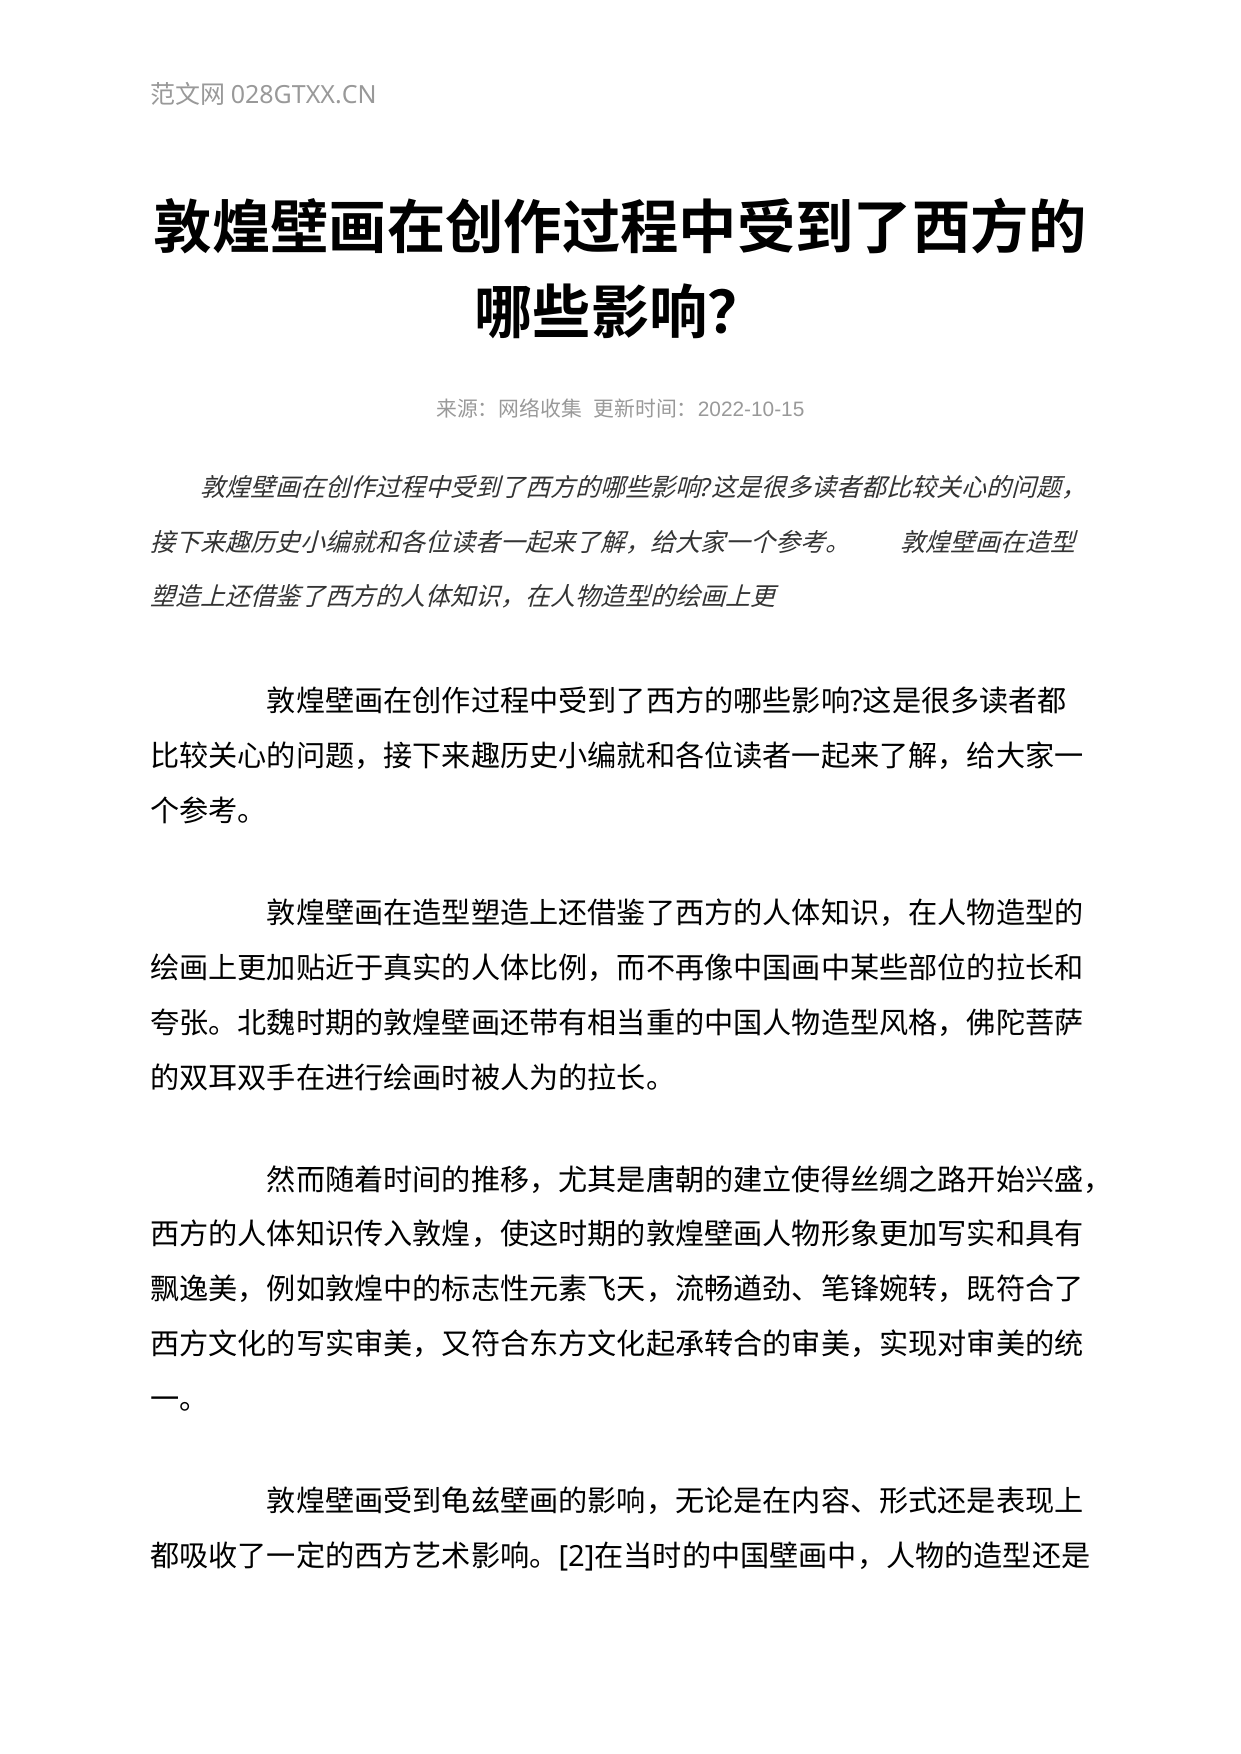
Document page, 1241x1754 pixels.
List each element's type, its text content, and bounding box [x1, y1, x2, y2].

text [150, 1477, 1090, 1575]
text 然而随着时间的推移，尤其是唐朝的建立使得丝绸之路开始兴盛，西方的人体知识传入敦煌，使这时期的敦煌壁画人物形象更加写实和具有飘逸美，例如敦煌中的标志性元素飞天，流畅遒劲、笔锋婉转，既符合了西方文化的写实审美，又符合东方文化起承转合的审美，实现对审美的统一。 [150, 1156, 1090, 1418]
subtitle 敦煌壁画在创作过程中受到了西方的哪些影响？ [150, 181, 1090, 350]
text 敦煌壁画在创作过程中受到了西方的哪些影响?这是很多读者都比较关心的问题，接下来趣历史小编就和各位读者一起来了解，给大家一个参考。 [150, 678, 1090, 830]
text 敦煌壁画在造型塑造上还借鉴了西方的人体知识，在人物造型的绘画上更加贴近于真实的人体比例，而不再像中国画中某些部位的拉长和夸张。北魏时期的敦煌壁画还带有相当重的中国人物造型风格，佛陀菩萨的双耳双手在进行绘画时被人为的拉长。 [150, 889, 1090, 1097]
text 敦煌壁画在创作过程中受到了西方的哪些影响?这是很多读者都比较关心的问题，接下来趣历史小编就和各位读者一起来了解，给大家一个参考。 敦煌壁画在造型塑造上还借鉴了西方的人体知识，在人物造型的绘画上更 [150, 468, 1090, 613]
text 来源：网络收集 更新时间：2022-10-15 [150, 397, 1090, 421]
